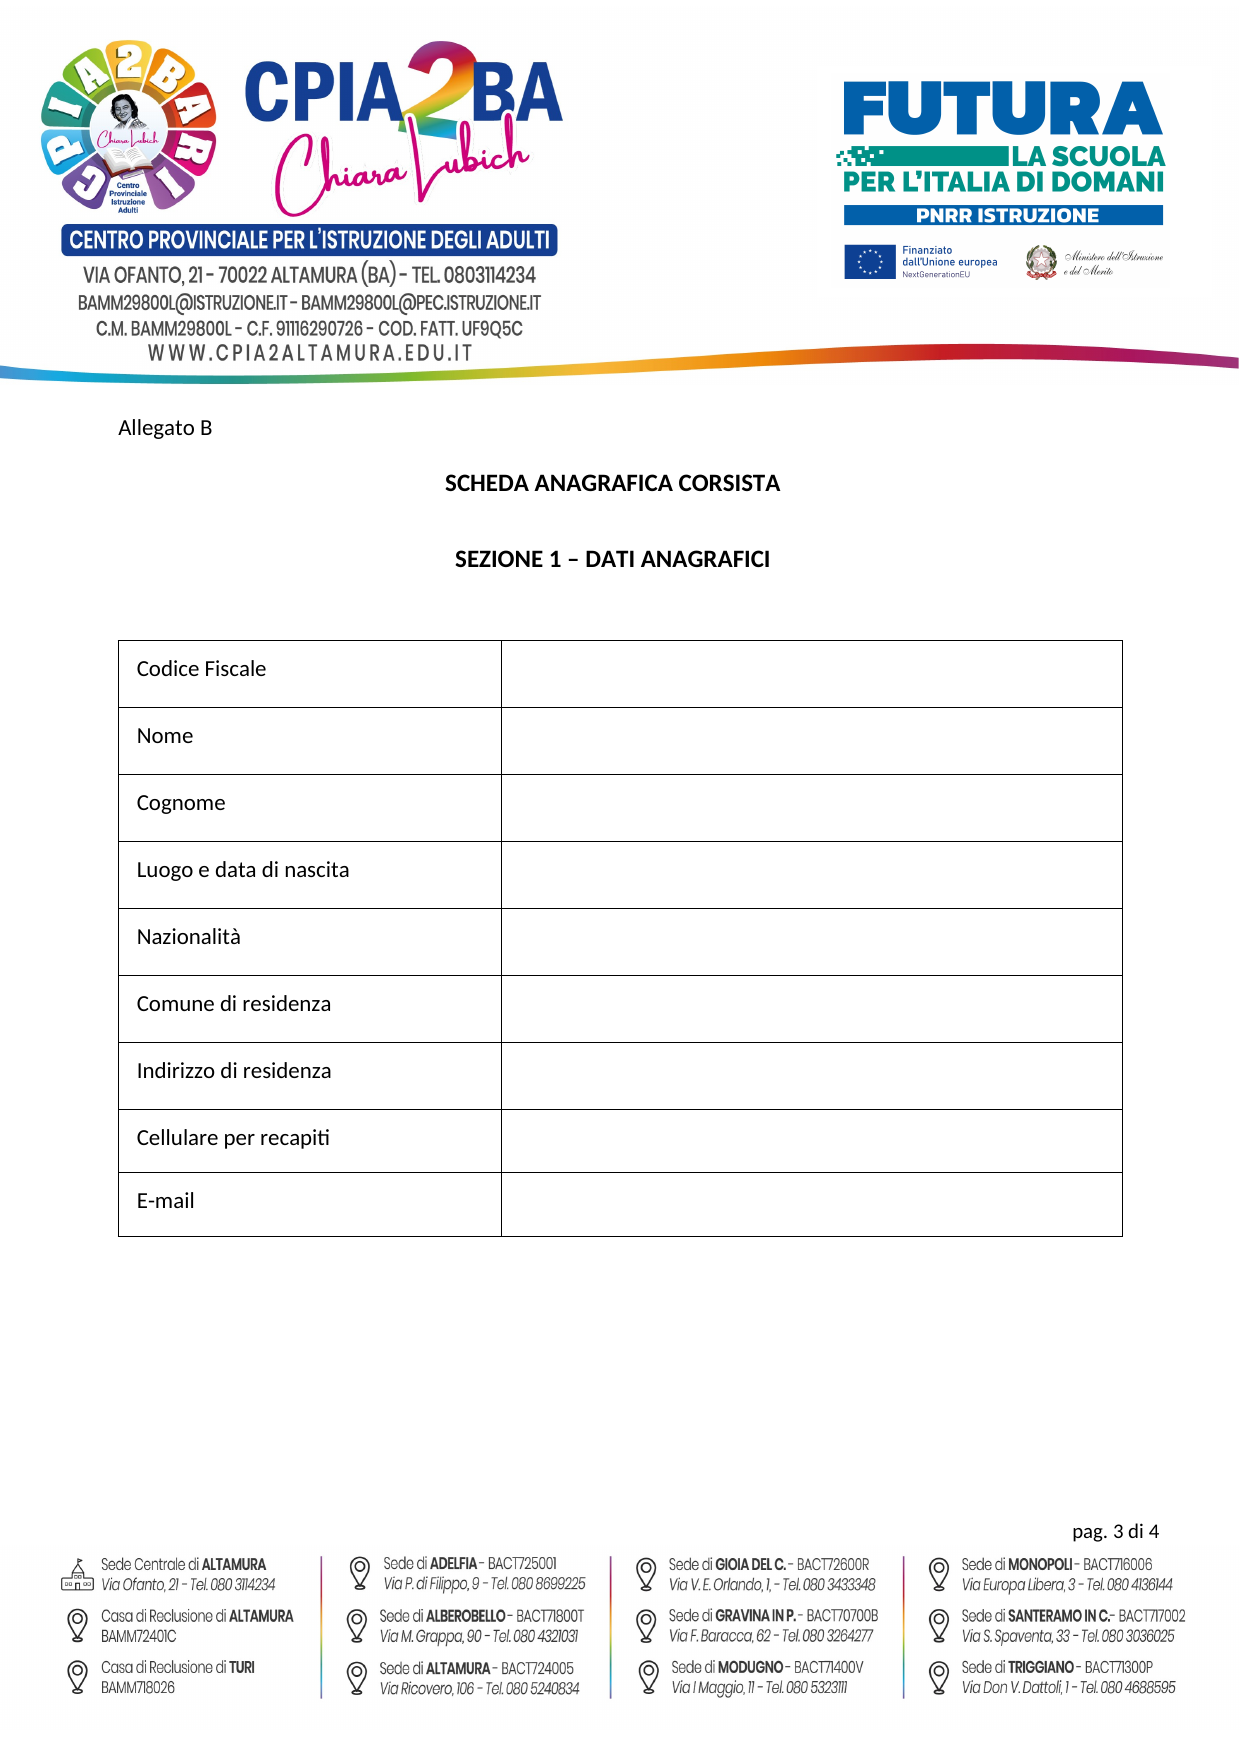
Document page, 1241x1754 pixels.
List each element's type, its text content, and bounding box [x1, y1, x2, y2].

table_cell [502, 775, 1122, 841]
table_cell Indirizzo di residenza [119, 1043, 501, 1108]
picture [0, 6, 1239, 385]
table_cell Nome [119, 708, 501, 774]
table_header Codice Fiscale [119, 641, 501, 707]
table_header [502, 641, 1122, 707]
text Allegato B [118, 413, 1107, 441]
text SCHEDA ANAGRAFICA CORSISTA [118, 467, 1107, 497]
table_cell Cellulare per recapiti [119, 1110, 501, 1172]
picture [0, 1545, 1241, 1730]
table_cell E-mail [119, 1173, 501, 1236]
table_cell Cognome [119, 775, 501, 841]
text SEZIONE 1 – DATI ANAGRAFICI [118, 543, 1107, 574]
table_cell [502, 1043, 1122, 1108]
table_cell [502, 842, 1122, 908]
table_cell [502, 1173, 1122, 1236]
table_cell [502, 976, 1122, 1042]
table_cell Nazionalità [119, 909, 501, 975]
table_cell [502, 909, 1122, 975]
table_cell [502, 708, 1122, 774]
table_cell Comune di residenza [119, 976, 501, 1042]
table_cell Luogo e data di nascita [119, 842, 501, 908]
table_cell [502, 1110, 1122, 1172]
